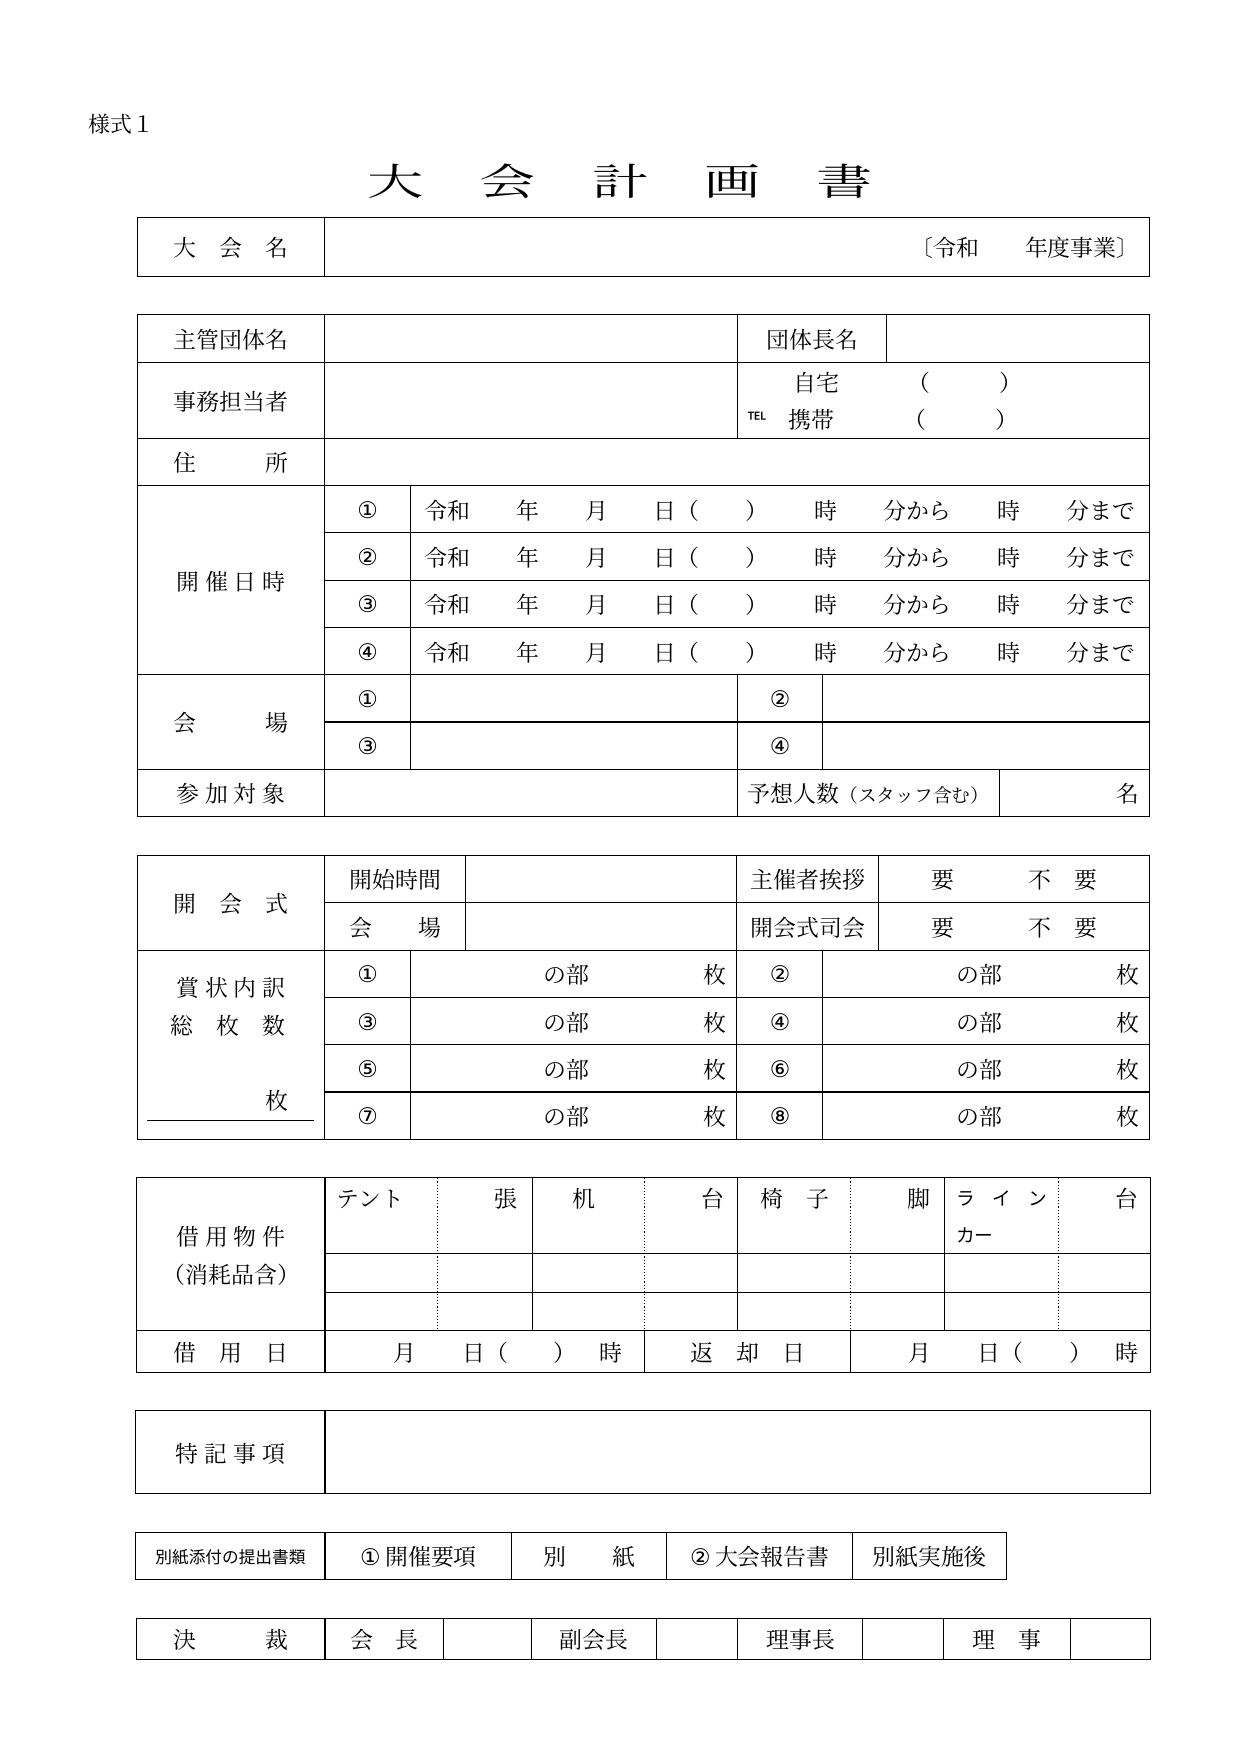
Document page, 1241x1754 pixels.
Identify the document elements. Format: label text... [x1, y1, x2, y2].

table_header 台 [1058, 1178, 1150, 1253]
table_cell の部 枚 [823, 998, 1149, 1044]
table_cell [438, 1293, 532, 1330]
table_cell [823, 723, 1149, 769]
text 様式１ [89, 104, 1152, 142]
table_cell の部 枚 [411, 1045, 736, 1091]
table_cell [850, 1254, 944, 1292]
table_cell [533, 1254, 644, 1292]
table_header 理 事 [944, 1619, 1070, 1659]
table_cell 住 所 [138, 439, 324, 485]
table_header ラインカー [945, 1178, 1058, 1253]
table_cell [325, 439, 1149, 485]
table_header テント [326, 1178, 437, 1253]
table_cell 令和 年 月 日（ ） 時 分から 時 分まで [411, 581, 1149, 627]
table_cell ③ [325, 723, 410, 769]
table_cell [645, 1254, 737, 1292]
table_header 大 会 名 [138, 218, 324, 276]
table_cell 開 催 日 時 [138, 486, 324, 674]
table_cell [411, 723, 737, 769]
table_header 〔令和 年度事業〕 [325, 218, 1149, 276]
table_header 団体長名 [738, 315, 886, 362]
table_header 主催者挨拶 [737, 856, 878, 902]
table_cell ⑧ [737, 1093, 822, 1139]
table_cell ① [325, 486, 410, 532]
table_header 机 [533, 1178, 644, 1253]
table_header ①開催要項 [326, 1533, 511, 1579]
table_cell ③ [325, 581, 410, 627]
table_header 椅 子 [738, 1178, 850, 1253]
table_cell 参 加 対 象 [138, 770, 324, 816]
table_cell 賞 状 内 訳 総 枚 数 枚 [138, 951, 324, 1139]
table_header [657, 1619, 737, 1659]
table_header [326, 1411, 1150, 1493]
table_header 台 [645, 1178, 737, 1253]
table_header 張 [438, 1178, 532, 1253]
table_cell の部 枚 [823, 951, 1149, 997]
table_header 開 会 式 [138, 856, 324, 949]
table_cell 予想人数（スタッフ含む） [738, 770, 999, 816]
table_cell 自宅 （ ） ℡ 携帯 （ ） [738, 363, 1149, 438]
table_header 決 裁 [137, 1619, 324, 1659]
table_cell 事務担当者 [138, 363, 324, 438]
table_cell [325, 770, 737, 816]
table_cell ③ [325, 998, 410, 1044]
table_cell 返 却 日 [645, 1331, 850, 1372]
table_cell ⑤ [325, 1045, 410, 1091]
table_header [887, 315, 1149, 362]
table_header 特 記 事 項 [136, 1411, 324, 1493]
table_header [325, 315, 737, 362]
table_header 開始時間 [325, 856, 465, 902]
table_cell [411, 675, 737, 721]
table_cell [823, 675, 1149, 721]
table_cell 名 [1000, 770, 1149, 816]
table_header [863, 1619, 943, 1659]
table_header 借 用 物 件 （消耗品含） [137, 1178, 324, 1330]
table_cell ② [325, 533, 410, 579]
table_cell の部 枚 [823, 1045, 1149, 1091]
table_cell 会 場 [325, 903, 465, 949]
table_header ②大会報告書 [667, 1533, 852, 1579]
table_cell ⑦ [325, 1093, 410, 1139]
table_cell ⑥ [737, 1045, 822, 1091]
table_cell ② [737, 951, 822, 997]
table_cell の部 枚 [823, 1093, 1149, 1139]
table_header 主管団体名 [138, 315, 324, 362]
table_cell の部 枚 [411, 1093, 736, 1139]
table_cell 月 日（ ） 時 [851, 1331, 1150, 1372]
table_header 副会長 [532, 1619, 656, 1659]
table_header 別 紙 [512, 1533, 666, 1579]
table_cell [945, 1293, 1058, 1330]
table_header 別紙実施後 [853, 1533, 1006, 1579]
table_cell [850, 1293, 944, 1330]
table_cell 月 日（ ） 時 [326, 1331, 644, 1372]
table_cell 借 用 日 [137, 1331, 324, 1372]
table_cell [1058, 1293, 1150, 1330]
table_cell 令和 年 月 日（ ） 時 分から 時 分まで [411, 628, 1149, 674]
text 大 会 計 画 書 [89, 142, 1152, 217]
table_header 要 不 要 [879, 856, 1149, 902]
table_cell 要 不 要 [879, 903, 1149, 949]
table_cell [738, 1293, 850, 1330]
table_cell [945, 1254, 1058, 1292]
table_cell 令和 年 月 日（ ） 時 分から 時 分まで [411, 486, 1149, 532]
table_header 会 長 [326, 1619, 443, 1659]
table_cell ④ [325, 628, 410, 674]
table_cell の部 枚 [411, 998, 736, 1044]
table_cell [738, 1254, 850, 1292]
table_cell 令和 年 月 日（ ） 時 分から 時 分まで [411, 533, 1149, 579]
table_cell ④ [737, 998, 822, 1044]
table_header 脚 [850, 1178, 944, 1253]
table_cell の部 枚 [411, 951, 736, 997]
table_cell ④ [738, 723, 822, 769]
table_cell 会 場 [138, 675, 324, 769]
table_cell ② [738, 675, 822, 721]
table_cell [645, 1293, 737, 1330]
table_cell [533, 1293, 644, 1330]
table_header [444, 1619, 531, 1659]
table_cell ① [325, 951, 410, 997]
table_header 別紙添付の提出書類 [136, 1533, 324, 1579]
table_cell [326, 1293, 437, 1330]
table_header [1071, 1619, 1150, 1659]
table_cell [1058, 1254, 1150, 1292]
table_cell 開会式司会 [737, 903, 878, 949]
table_cell [438, 1254, 532, 1292]
table_header 理事長 [738, 1619, 862, 1659]
table_header [466, 856, 736, 902]
table_cell [466, 903, 736, 949]
table_cell [326, 1254, 437, 1292]
table_cell [325, 363, 737, 438]
table_cell ① [325, 675, 410, 721]
